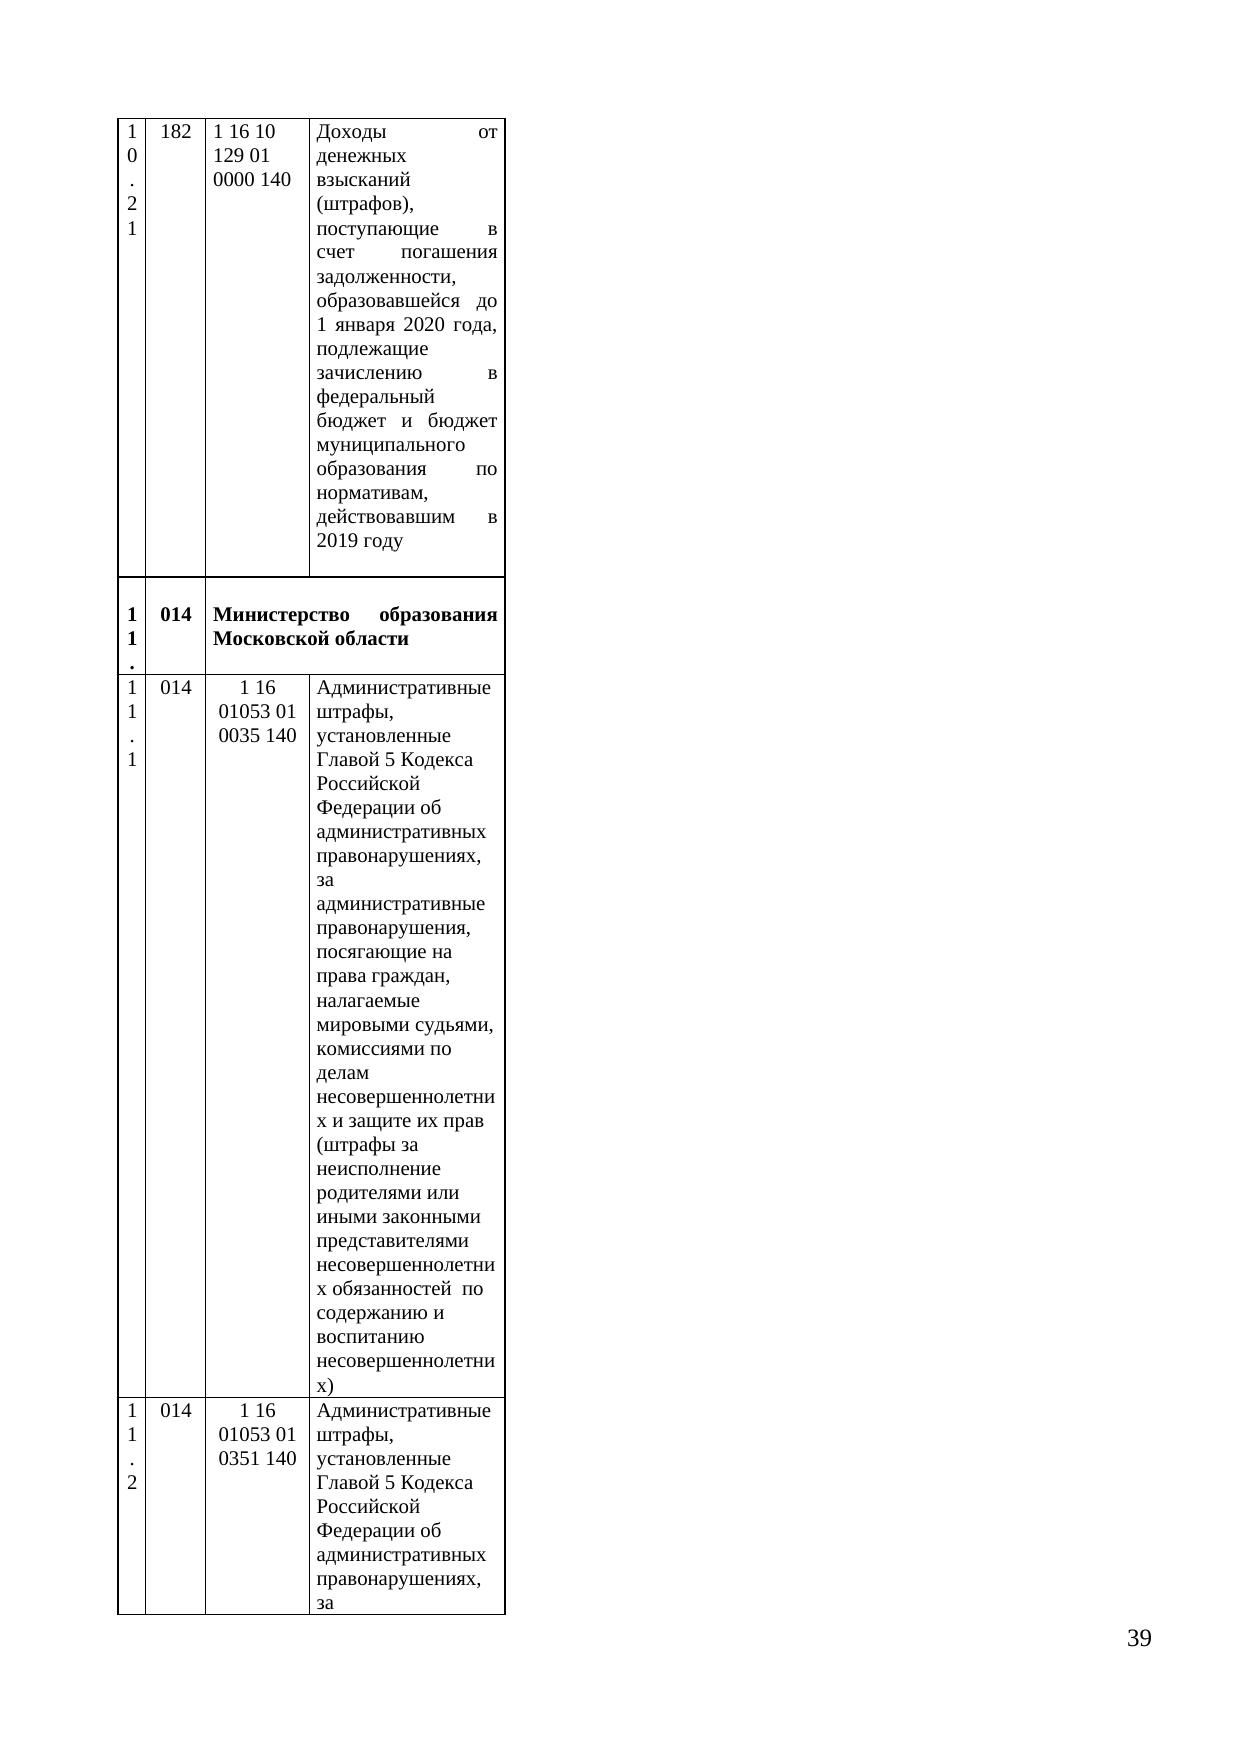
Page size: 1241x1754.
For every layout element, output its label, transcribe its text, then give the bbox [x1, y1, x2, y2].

table_cell 014 [146, 578, 205, 674]
table_cell 182 [146, 119, 205, 576]
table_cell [310, 1398, 504, 1614]
table_cell 014 [146, 1398, 205, 1614]
table_cell 11. [119, 578, 145, 674]
table_cell Административные штрафы, установленные Главой 5 Кодекса Российской Федерации об административных правонарушениях, за административные правонарушения, посягающие на права граждан, налагаемые мировыми судьями, комиссиями по делам несовершеннолетних и защите их прав (штрафы за неисполнение родителями или иными законными представителями несовершеннолетних обязанностей по содержанию и воспитанию несовершеннолетних) [310, 675, 504, 1397]
table_cell 1 16 01053 01 0035 140 [206, 675, 309, 1397]
table_cell 1 16 10 129 01 0000 140 [206, 119, 309, 576]
table_cell Министерство образования Московской области [206, 578, 504, 674]
table_cell 014 [146, 675, 205, 1397]
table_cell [206, 1398, 309, 1614]
table_cell 10.21 [119, 119, 145, 576]
table_cell 11.2 [119, 1398, 145, 1614]
table_cell 11.1 [119, 675, 145, 1397]
table_cell Доходы от денежных взысканий (штрафов), поступающие в счет погашения задолженности, образовавшейся до 1 января 2020 года, подлежащие зачислению в федеральный бюджет и бюджет муниципального образования по нормативам, действовавшим в 2019 году [310, 119, 504, 576]
